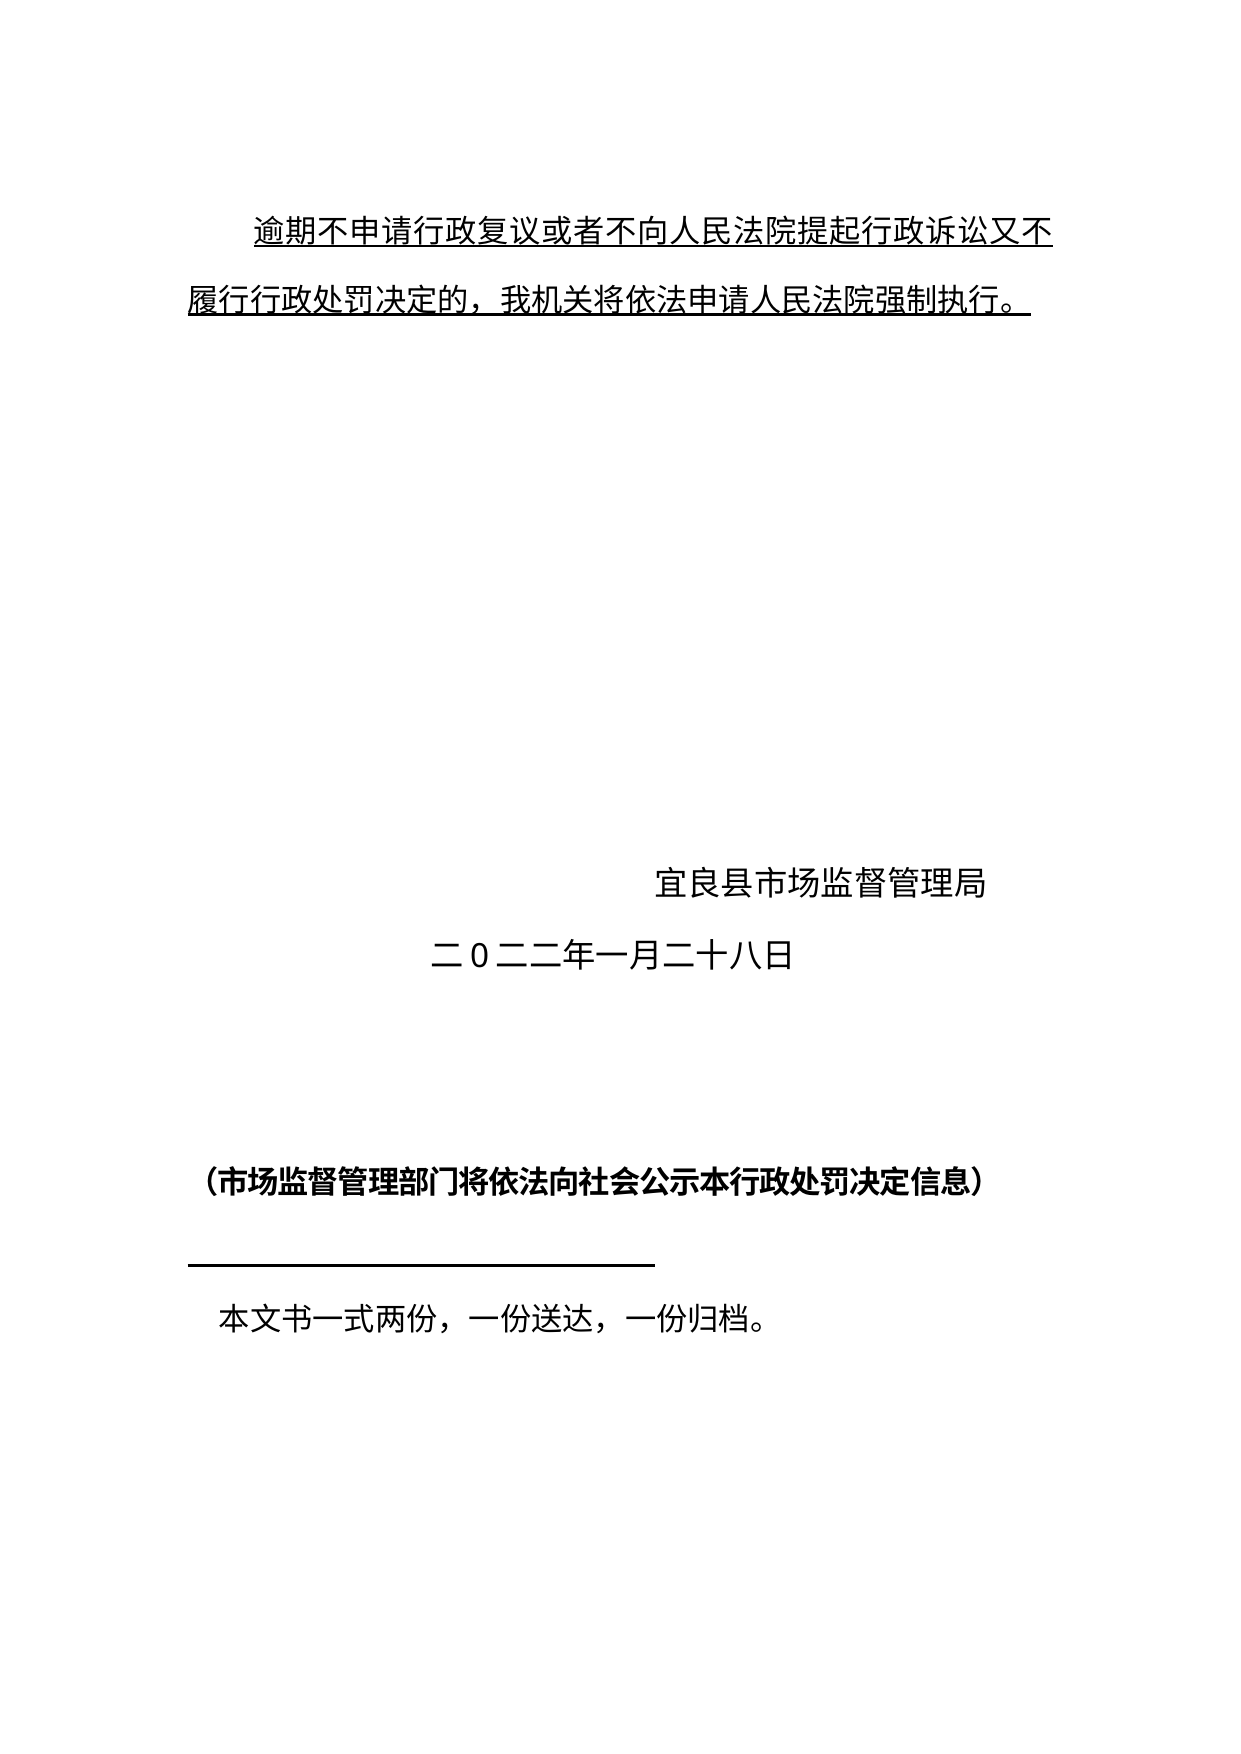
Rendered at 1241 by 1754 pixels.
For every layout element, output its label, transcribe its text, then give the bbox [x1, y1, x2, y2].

text 本文书一式两份，一份送达，一份归档。 [187, 1276, 1053, 1344]
text 逾期不申请行政复议或者不向人民法院提起行政诉讼又不履行行政处罚决定的，我机关将依法申请人民法院强制执行。 [187, 187, 1053, 325]
text （市场监督管理部门将依法向社会公示本行政处罚决定信息） [187, 1138, 1053, 1207]
text 宜良县市场监督管理局 [187, 857, 1053, 905]
text 二0二二年一月二十八日 [187, 929, 1053, 978]
